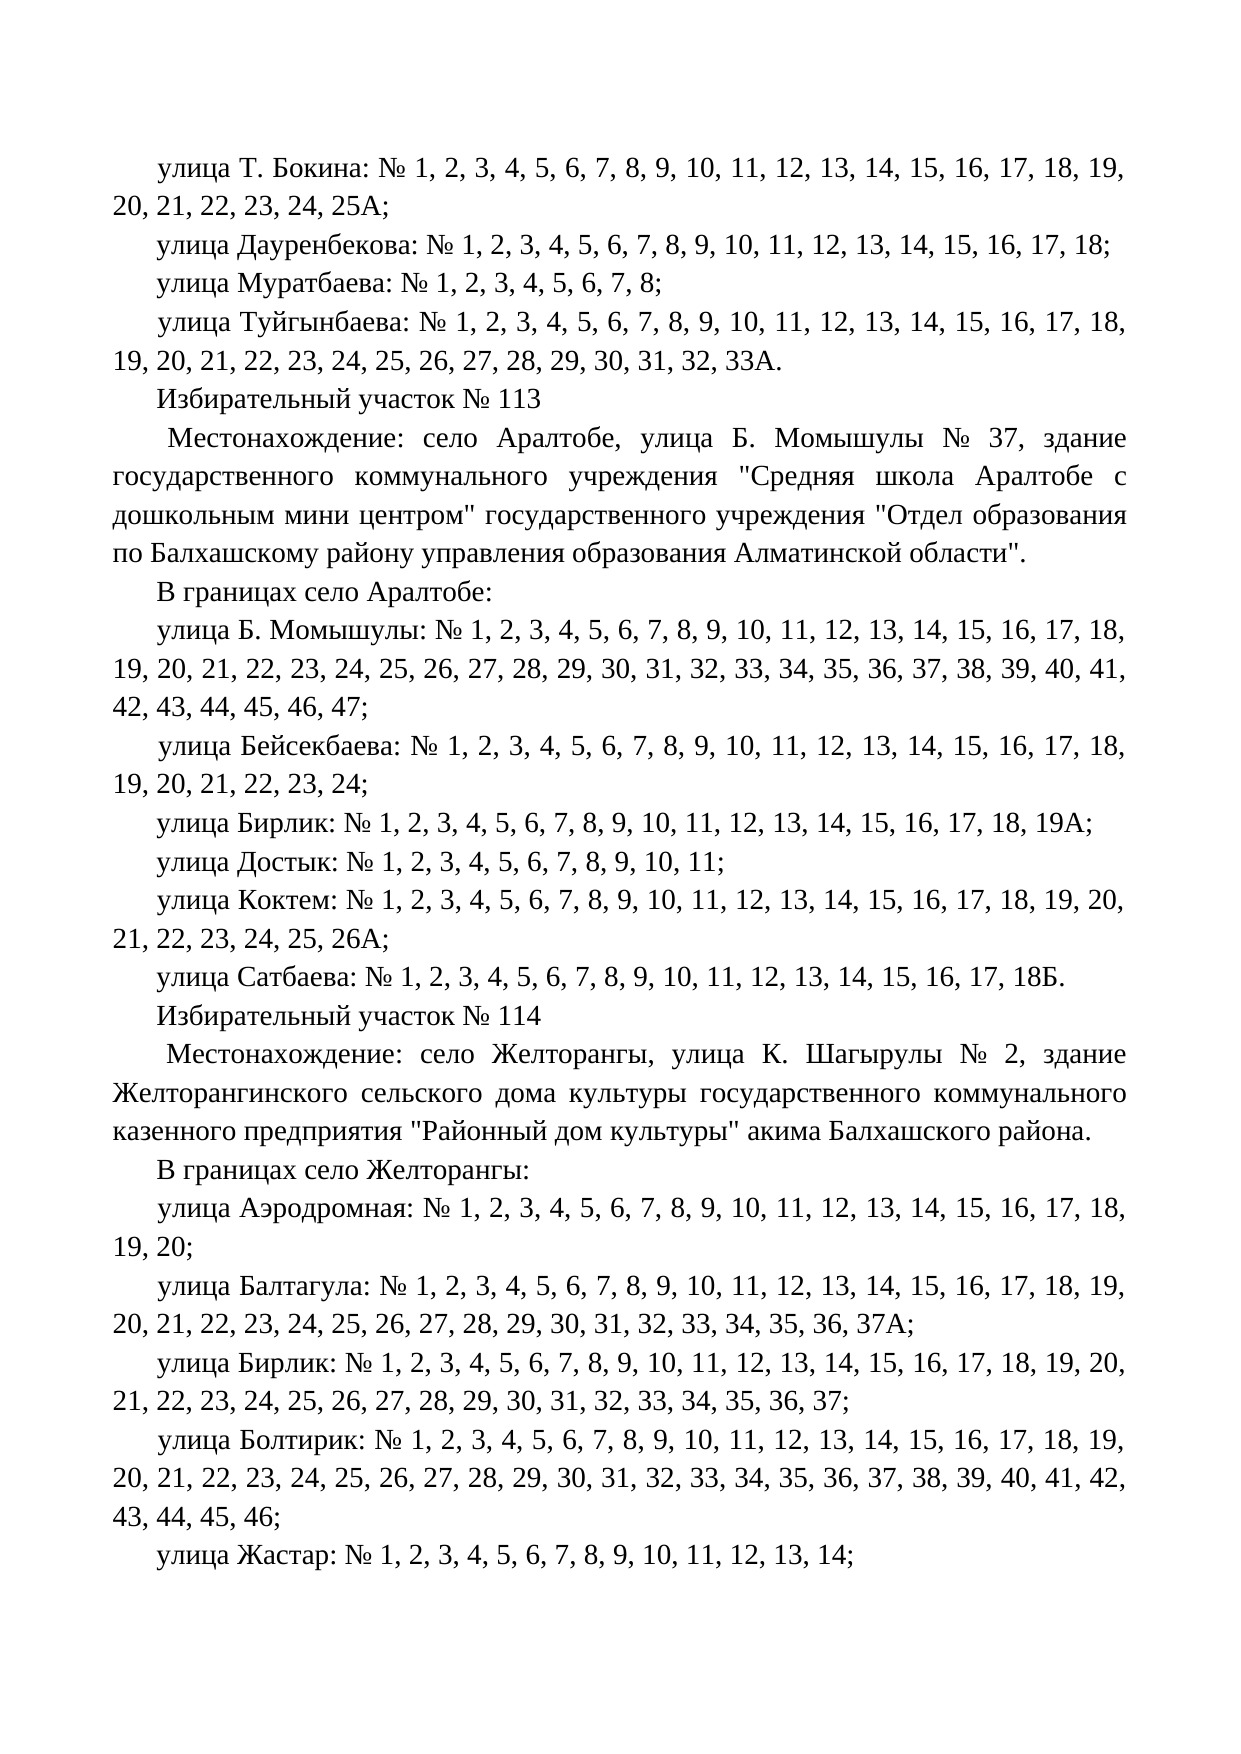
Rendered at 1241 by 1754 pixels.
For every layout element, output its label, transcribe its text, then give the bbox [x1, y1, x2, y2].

text В границах село Аралтобе: [112, 574, 1128, 607]
text Местонахождение: село Желторангы, улица К. Шагырулы № 2, здание Желторангинского сельского дома культуры государственного коммунального казенного предприятия "Районный дом культуры" акима Балхашского района. [112, 1036, 1128, 1147]
text улица Бирлик: № 1, 2, 3, 4, 5, 6, 7, 8, 9, 10, 11, 12, 13, 14, 15, 16, 17, 18, 19А; [112, 805, 1128, 839]
text Местонахождение: село Аралтобе, улица Б. Момышулы № 37, здание государственного коммунального учреждения "Средняя школа Аралтобе с дошкольным мини центром" государственного учреждения "Отдел образования по Балхашскому району управления образования Алматинской области". [112, 420, 1128, 569]
text В границах село Желторангы: [112, 1152, 1128, 1186]
text улица Дауренбекова: № 1, 2, 3, 4, 5, 6, 7, 8, 9, 10, 11, 12, 13, 14, 15, 16, 17, 18; [112, 227, 1128, 261]
text улица Муратбаева: № 1, 2, 3, 4, 5, 6, 7, 8; [112, 266, 1128, 299]
text улица Бирлик: № 1, 2, 3, 4, 5, 6, 7, 8, 9, 10, 11, 12, 13, 14, 15, 16, 17, 18, 19, 20, 21, 22, 23, 24, 25, 26, 27, 28, 29, 30, 31, 32, 33, 34, 35, 36, 37; [112, 1345, 1128, 1417]
text улица Т. Бокина: № 1, 2, 3, 4, 5, 6, 7, 8, 9, 10, 11, 12, 13, 14, 15, 16, 17, 18, 19, 20, 21, 22, 23, 24, 25А; [112, 150, 1128, 222]
text Избирательный участок № 114 [112, 998, 1128, 1031]
text улица Коктем: № 1, 2, 3, 4, 5, 6, 7, 8, 9, 10, 11, 12, 13, 14, 15, 16, 17, 18, 19, 20, 21, 22, 23, 24, 25, 26А; [112, 882, 1128, 954]
text улица Туйгынбаева: № 1, 2, 3, 4, 5, 6, 7, 8, 9, 10, 11, 12, 13, 14, 15, 16, 17, 18, 19, 20, 21, 22, 23, 24, 25, 26, 27, 28, 29, 30, 31, 32, 33А. [112, 304, 1128, 376]
text улица Жастар: № 1, 2, 3, 4, 5, 6, 7, 8, 9, 10, 11, 12, 13, 14; [112, 1537, 1128, 1571]
text улица Бейсекбаева: № 1, 2, 3, 4, 5, 6, 7, 8, 9, 10, 11, 12, 13, 14, 15, 16, 17, 18, 19, 20, 21, 22, 23, 24; [112, 728, 1128, 800]
text улица Достык: № 1, 2, 3, 4, 5, 6, 7, 8, 9, 10, 11; [112, 844, 1128, 877]
text улица Балтагула: № 1, 2, 3, 4, 5, 6, 7, 8, 9, 10, 11, 12, 13, 14, 15, 16, 17, 18, 19, 20, 21, 22, 23, 24, 25, 26, 27, 28, 29, 30, 31, 32, 33, 34, 35, 36, 37А; [112, 1268, 1128, 1340]
text Избирательный участок № 113 [112, 381, 1128, 415]
text улица Б. Момышулы: № 1, 2, 3, 4, 5, 6, 7, 8, 9, 10, 11, 12, 13, 14, 15, 16, 17, 18, 19, 20, 21, 22, 23, 24, 25, 26, 27, 28, 29, 30, 31, 32, 33, 34, 35, 36, 37, 38, 39, 40, 41, 42, 43, 44, 45, 46, 47; [112, 612, 1128, 723]
text улица Аэродромная: № 1, 2, 3, 4, 5, 6, 7, 8, 9, 10, 11, 12, 13, 14, 15, 16, 17, 18, 19, 20; [112, 1191, 1128, 1263]
text улица Болтирик: № 1, 2, 3, 4, 5, 6, 7, 8, 9, 10, 11, 12, 13, 14, 15, 16, 17, 18, 19, 20, 21, 22, 23, 24, 25, 26, 27, 28, 29, 30, 31, 32, 33, 34, 35, 36, 37, 38, 39, 40, 41, 42, 43, 44, 45, 46; [112, 1422, 1128, 1532]
text улица Сатбаева: № 1, 2, 3, 4, 5, 6, 7, 8, 9, 10, 11, 12, 13, 14, 15, 16, 17, 18Б. [112, 959, 1128, 993]
